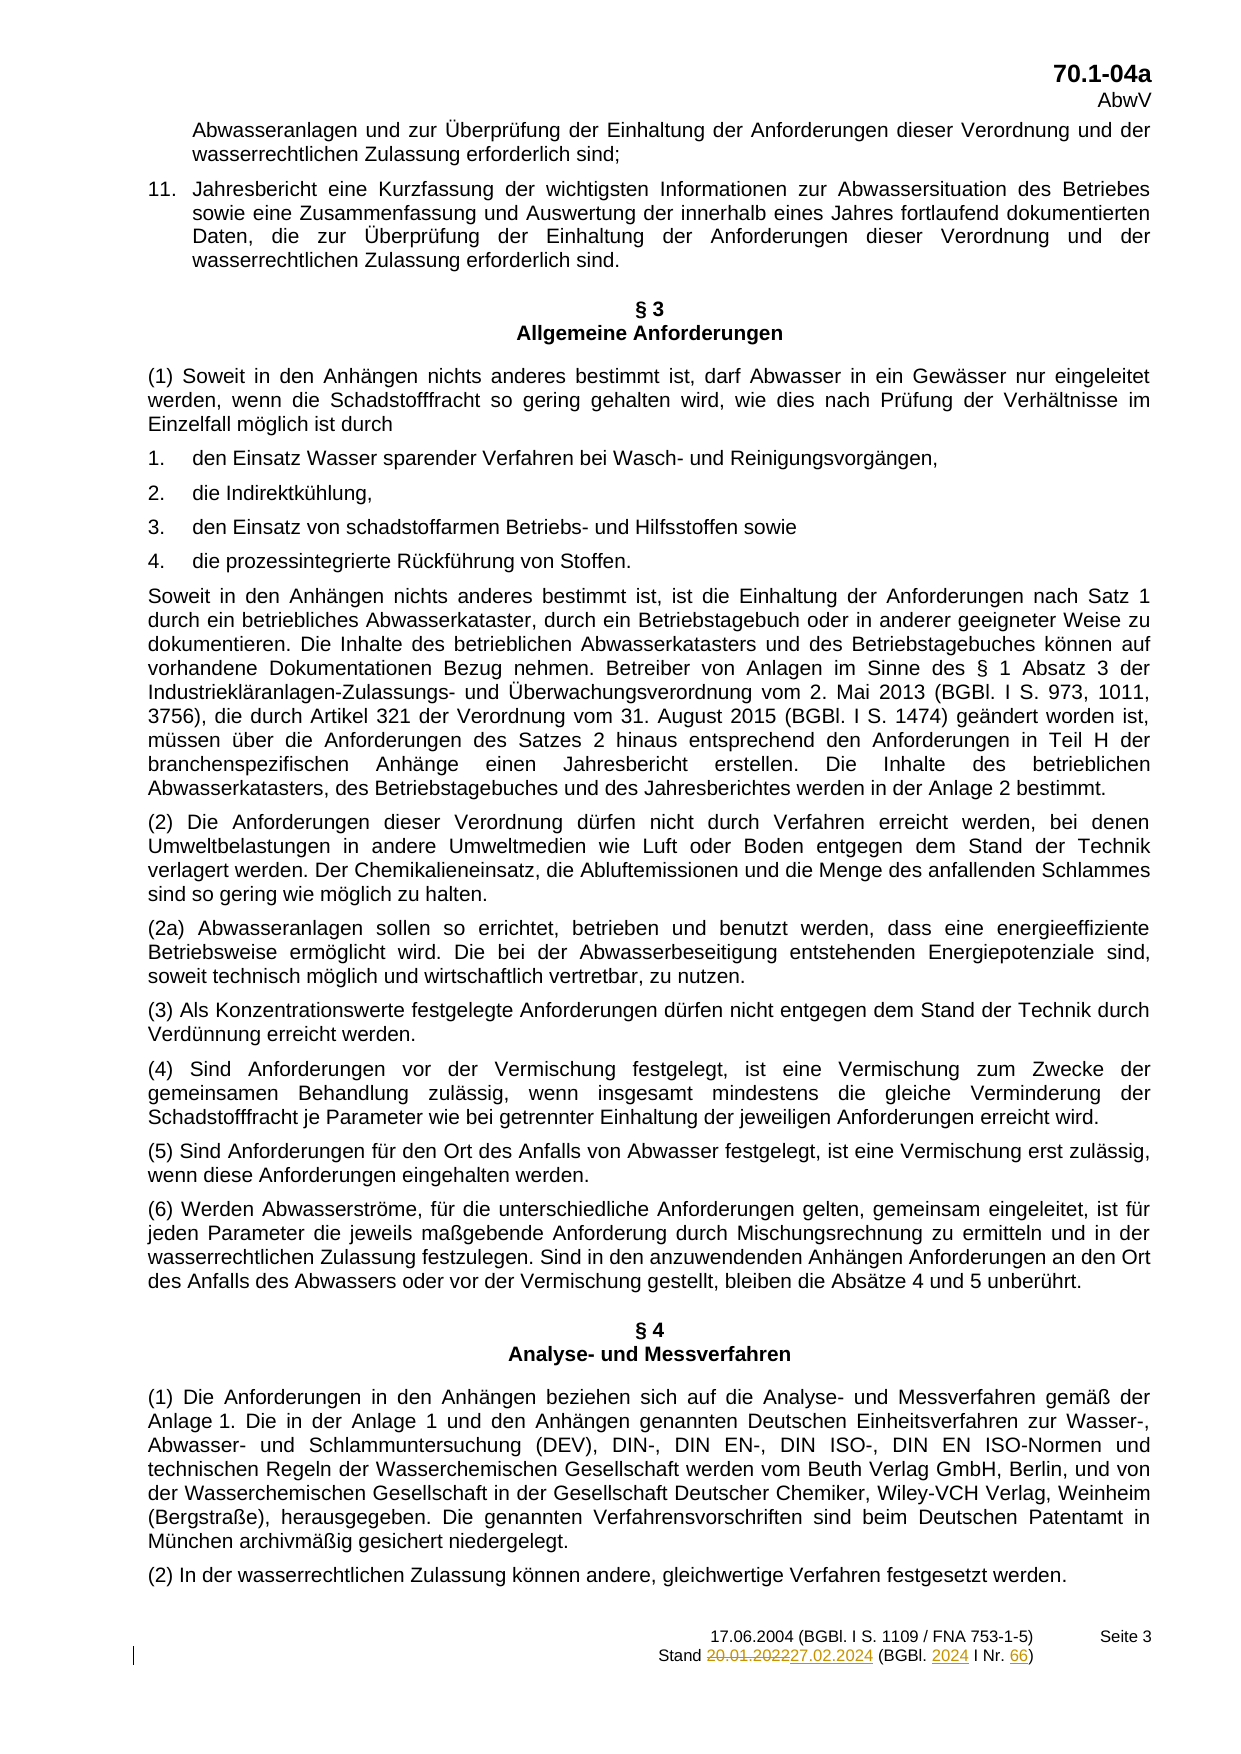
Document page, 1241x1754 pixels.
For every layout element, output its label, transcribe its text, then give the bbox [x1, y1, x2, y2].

text (2a) Abwasseranlagen sollen so errichtet, betrieben und benutzt werden, dass eine energieeffiziente Betriebsweise ermöglicht wird. Die bei der Abwasserbeseitigung entstehenden Energiepotenziale sind, soweit technisch möglich und wirtschaftlich vertretbar, zu nutzen. [148, 916, 1152, 988]
text 4. die prozessintegrierte Rückführung von Stoffen. [148, 549, 1152, 573]
text 2. die Indirektkühlung, [148, 481, 1152, 504]
text (4) Sind Anforderungen vor der Vermischung festgelegt, ist eine Vermischung zum Zwecke der gemeinsamen Behandlung zulässig, wenn insgesamt mindestens die gleiche Verminderung der Schadstofffracht je Parameter wie bei getrennter Einhaltung der jeweiligen Anforderungen erreicht wird. [148, 1057, 1152, 1128]
text (2) In der wasserrechtlichen Zulassung können andere, gleichwertige Verfahren festgesetzt werden. [148, 1563, 1152, 1587]
text (2) Die Anforderungen dieser Verordnung dürfen nicht durch Verfahren erreicht werden, bei denen Umweltbelastungen in andere Umweltmedien wie Luft oder Boden entgegen dem Stand der Technik verlagert werden. Der Chemikalieneinsatz, die Abluftemissionen und die Menge des anfallenden Schlammes sind so gering wie möglich zu halten. [148, 810, 1152, 906]
text (6) Werden Abwasserströme, für die unterschiedliche Anforderungen gelten, gemeinsam eingeleitet, ist für jeden Parameter die jeweils maßgebende Anforderung durch Mischungsrechnung zu ermitteln und in der wasserrechtlichen Zulassung festzulegen. Sind in den anzuwendenden Anhängen Anforderungen an den Ort des Anfalls des Abwassers oder vor der Vermischung gestellt, bleiben die Absätze 4 und 5 unberührt. [148, 1197, 1152, 1293]
text (1) Soweit in den Anhängen nichts anderes bestimmt ist, darf Abwasser in ein Gewässer nur eingeleitet werden, wenn die Schadstofffracht so gering gehalten wird, wie dies nach Prüfung der Verhältnisse im Einzelfall möglich ist durch [148, 364, 1152, 436]
text 11. Jahresbericht eine Kurzfassung der wichtigsten Informationen zur Abwassersituation des Betriebes sowie eine Zusammenfassung und Auswertung der innerhalb eines Jahres fortlaufend dokumentierten Daten, die zur Überprüfung der Einhaltung der Anforderungen dieser Verordnung und der wasserrechtlichen Zulassung erforderlich sind. [148, 176, 1152, 272]
subtitle § 4 Analyse- und Messverfahren [148, 1318, 1152, 1366]
text (3) Als Konzentrationswerte festgelegte Anforderungen dürfen nicht entgegen dem Stand der Technik durch Verdünnung erreicht werden. [148, 998, 1152, 1046]
text 3. den Einsatz von schadstoffarmen Betriebs- und Hilfsstoffen sowie [148, 515, 1152, 539]
text Soweit in den Anhängen nichts anderes bestimmt ist, ist die Einhaltung der Anforderungen nach Satz 1 durch ein betriebliches Abwasserkataster, durch ein Betriebstagebuch oder in anderer geeigneter Weise zu dokumentieren. Die Inhalte des betrieblichen Abwasserkatasters und des Betriebstagebuches können auf vorhandene Dokumentationen Bezug nehmen. Betreiber von Anlagen im Sinne des § 1 Absatz 3 der Industriekläranlagen-Zulassungs- und Überwachungsverordnung vom 2. Mai 2013 (BGBl. I S. 973, 1011, 3756), die durch Artikel 321 der Verordnung vom 31. August 2015 (BGBl. I S. 1474) geändert worden ist, müssen über die Anforderungen des Satzes 2 hinaus entsprechend den Anforderungen in Teil H der branchenspezifischen Anhänge einen Jahresbericht erstellen. Die Inhalte des betrieblichen Abwasserkatasters, des Betriebstagebuches und des Jahresberichtes werden in der Anlage 2 bestimmt. [148, 584, 1152, 799]
text (1) Die Anforderungen in den Anhängen beziehen sich auf die Analyse- und Messverfahren gemäß der Anlage 1. Die in der Anlage 1 und den Anhängen genannten Deutschen Einheitsverfahren zur Wasser-, Abwasser- und Schlammuntersuchung (DEV), DIN-, DIN EN-, DIN ISO-, DIN EN ISO-Normen und technischen Regeln der Wasserchemischen Gesellschaft werden vom Beuth Verlag GmbH, Berlin, und von der Wasserchemischen Gesellschaft in der Gesellschaft Deutscher Chemiker, Wiley-VCH Verlag, Weinheim (Bergstraße), herausgegeben. Die genannten Verfahrensvorschriften sind beim Deutschen Patentamt in München archivmäßig gesichert niedergelegt. [148, 1385, 1152, 1552]
text (5) Sind Anforderungen für den Ort des Anfalls von Abwasser festgelegt, ist eine Vermischung erst zulässig, wenn diese Anforderungen eingehalten werden. [148, 1139, 1152, 1187]
subtitle § 3 Allgemeine Anforderungen [148, 297, 1152, 345]
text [148, 118, 1152, 166]
text 1. den Einsatz Wasser sparender Verfahren bei Wasch- und Reinigungsvorgängen, [148, 446, 1152, 470]
